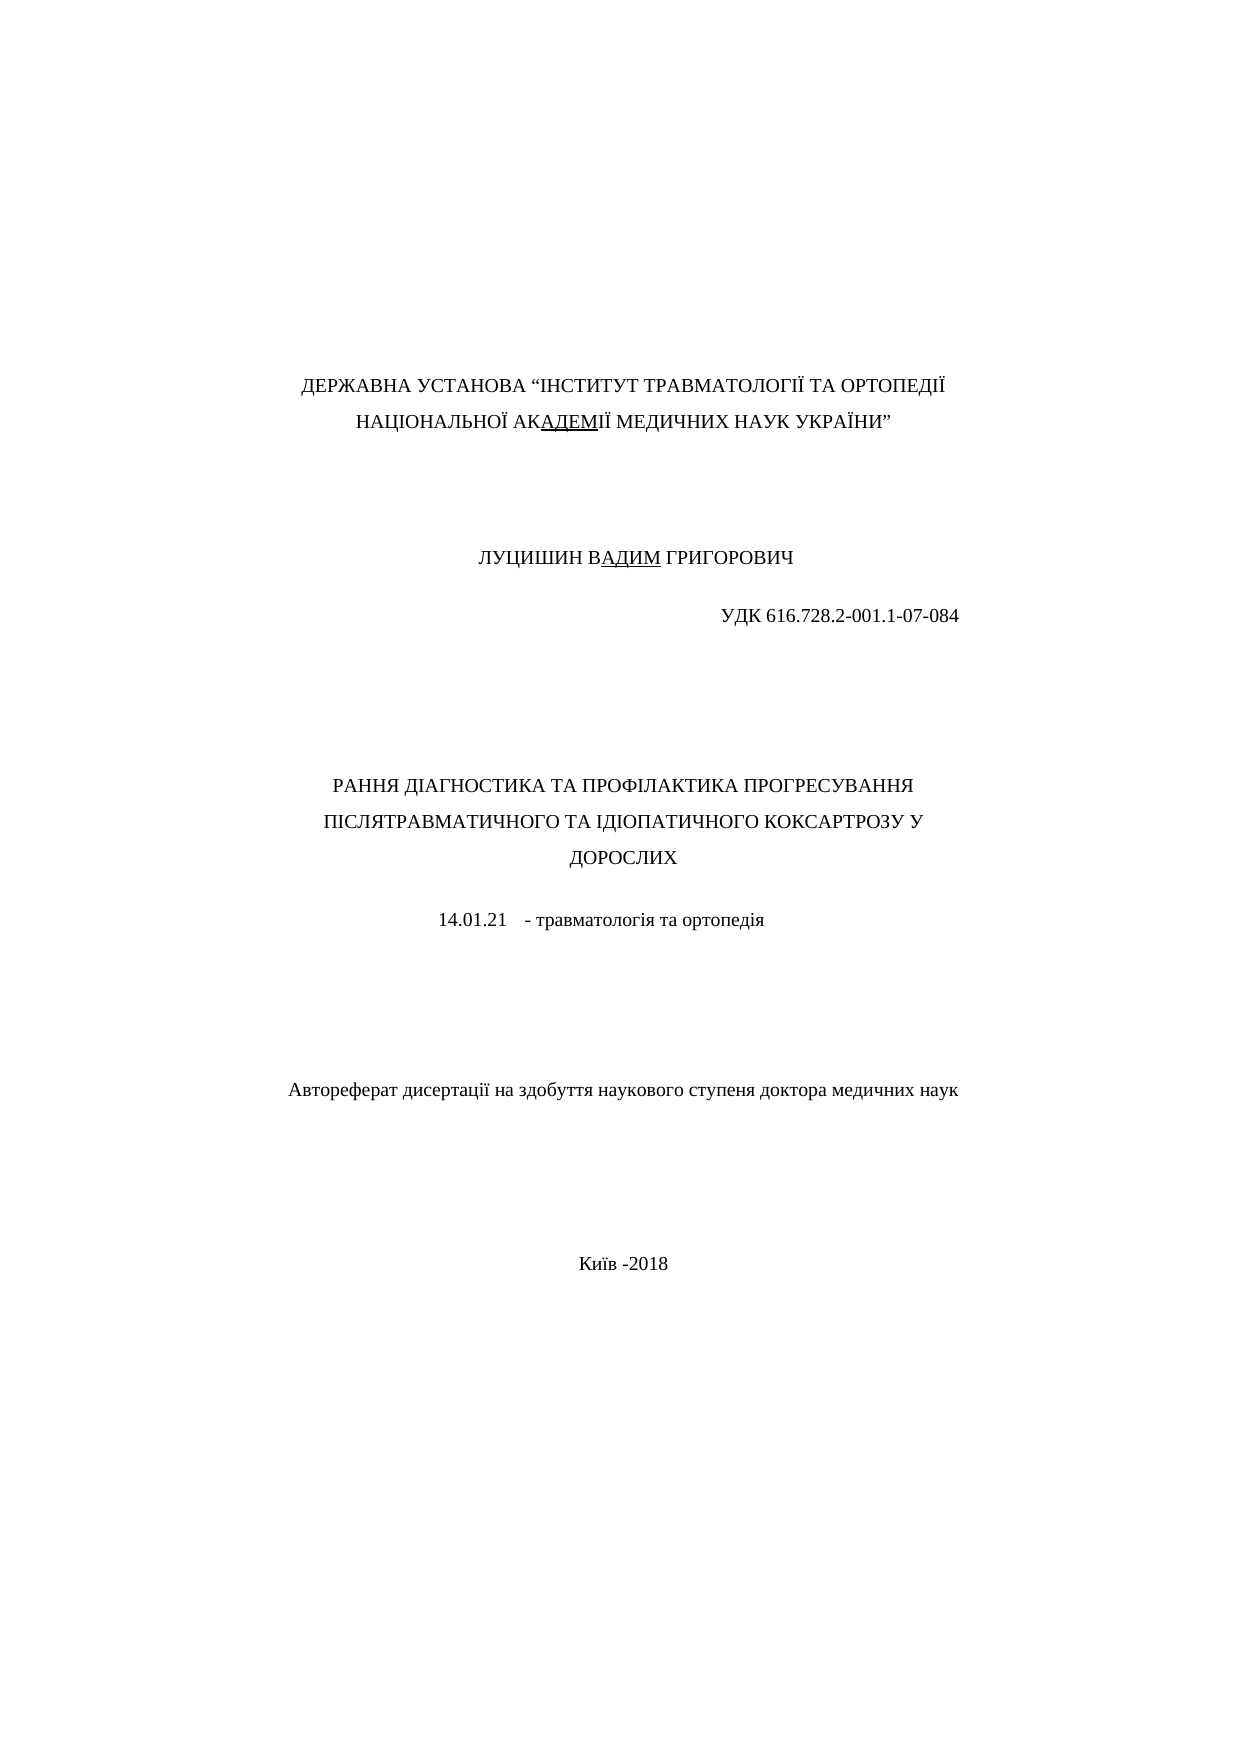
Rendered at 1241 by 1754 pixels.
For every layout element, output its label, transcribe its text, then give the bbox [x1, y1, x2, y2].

text Київ -2018 [269, 1254, 978, 1274]
text ДОРОСЛИХ [269, 836, 978, 872]
text УДК 616.728.2-001.1-07-084 [265, 606, 959, 626]
text Автореферат дисертації на здобуття наукового ступеня доктора медичних наук [269, 1068, 978, 1104]
text ЛУЦИШИН ВАДИМ ГРИГОРОВИЧ [661, 548, 978, 568]
text ЛУЦИШИН ВАДИМ ГРИГОРОВИЧ [294, 548, 601, 568]
text РАННЯ ДІАГНОСТИКА ТА ПРОФІЛАКТИКА ПРОГРЕСУВАННЯ ПІСЛЯТРАВМАТИЧНОГО ТА ІДІОПАТИЧНОГО КОКСАРТРОЗУ У [269, 764, 978, 836]
list - травматологія та ортопедія [438, 910, 978, 930]
text ДЕРЖАВНА УСТАНОВА “ІНСТИТУТ ТРАВМАТОЛОГІЇ ТА ОРТОПЕДІЇ НАЦІОНАЛЬНОЇ АКАДЕМІЇ МЕДИЧНИХ НАУК УКРАЇНИ” [269, 363, 978, 435]
